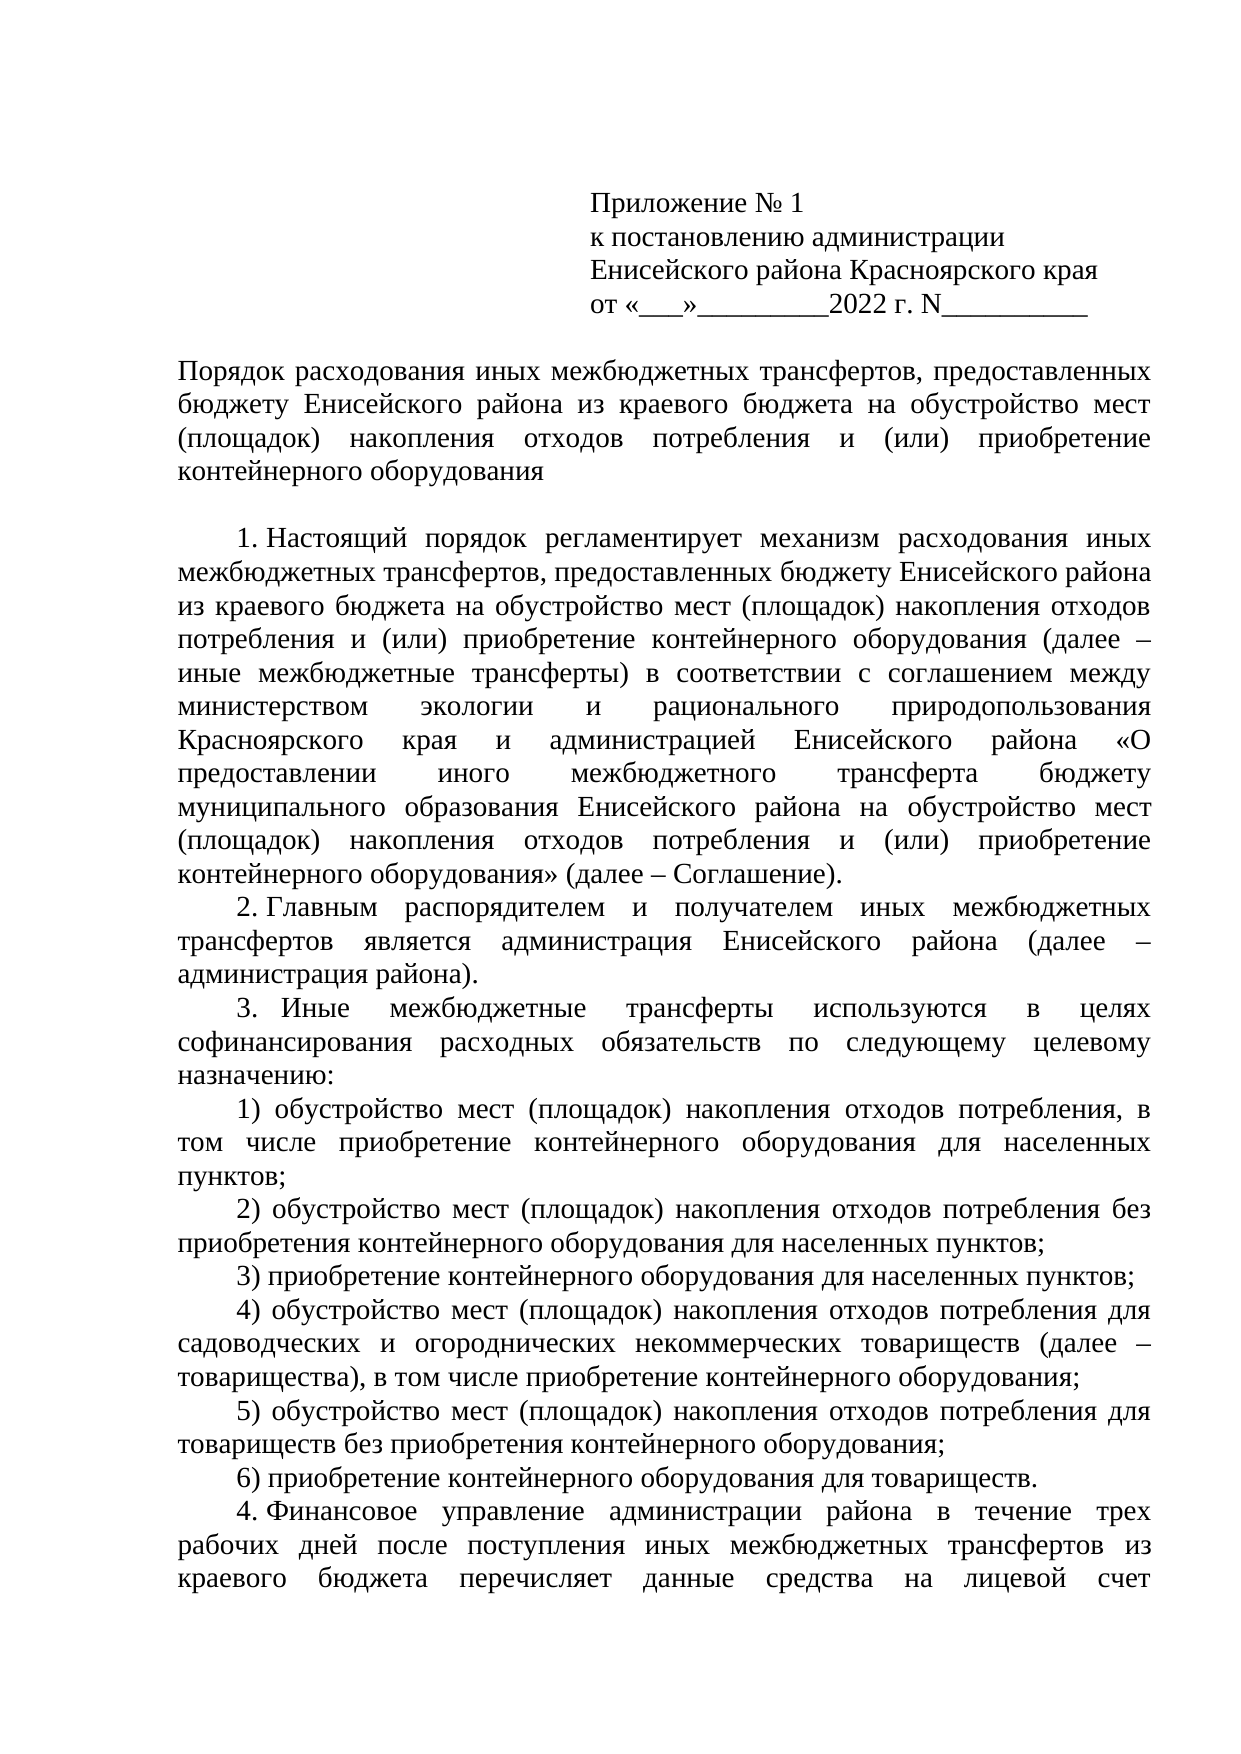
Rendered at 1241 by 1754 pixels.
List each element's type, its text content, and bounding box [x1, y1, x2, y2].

text 4) обустройство мест (площадок) накопления отходов потребления для садоводческих и огороднических некоммерческих товариществ (далее – товарищества), в том числе приобретение контейнерного оборудования; [177, 1292, 1152, 1393]
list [177, 1493, 1152, 1594]
text Приложение № 1 [590, 185, 1152, 219]
text 6) приобретение контейнерного оборудования для товариществ. [177, 1460, 1152, 1493]
text 5) обустройство мест (площадок) накопления отходов потребления для товариществ без приобретения контейнерного оборудования; [177, 1393, 1152, 1460]
text 3) приобретение контейнерного оборудования для населенных пунктов; [177, 1258, 1152, 1292]
text 1) обустройство мест (площадок) накопления отходов потребления, в том числе приобретение контейнерного оборудования для населенных пунктов; [177, 1091, 1152, 1191]
text 2) обустройство мест (площадок) накопления отходов потребления без приобретения контейнерного оборудования для населенных пунктов; [177, 1191, 1152, 1258]
list Главным распорядителем и получателем иных межбюджетных трансфертов является администрация Енисейского района (далее – администрация района). [177, 889, 1152, 990]
list Настоящий порядок регламентирует механизм расходования иных межбюджетных трансфертов, предоставленных бюджету Енисейского района из краевого бюджета на обустройство мест (площадок) накопления отходов потребления и (или) приобретение контейнерного оборудования (далее – иные межбюджетные трансферты) в соответствии с соглашением между министерством экологии и рационального природопользования Красноярского края и администрацией Енисейского района «О предоставлении иного межбюджетного трансферта бюджету муниципального образования Енисейского района на обустройство мест (площадок) накопления отходов потребления и (или) приобретение контейнерного оборудования» (далее – Соглашение). [177, 521, 1152, 889]
text к постановлению администрации [590, 219, 1152, 252]
text Порядок расходования иных межбюджетных трансфертов, предоставленных бюджету Енисейского района из краевого бюджета на обустройство мест (площадок) накопления отходов потребления и (или) приобретение контейнерного оборудования [177, 353, 1152, 487]
text Енисейского района Красноярского края [590, 252, 1152, 286]
list Иные межбюджетные трансферты используются в целях софинансирования расходных обязательств по следующему целевому назначению: [177, 990, 1152, 1091]
text от «___»_________2022 г. N__________ [590, 286, 1152, 319]
